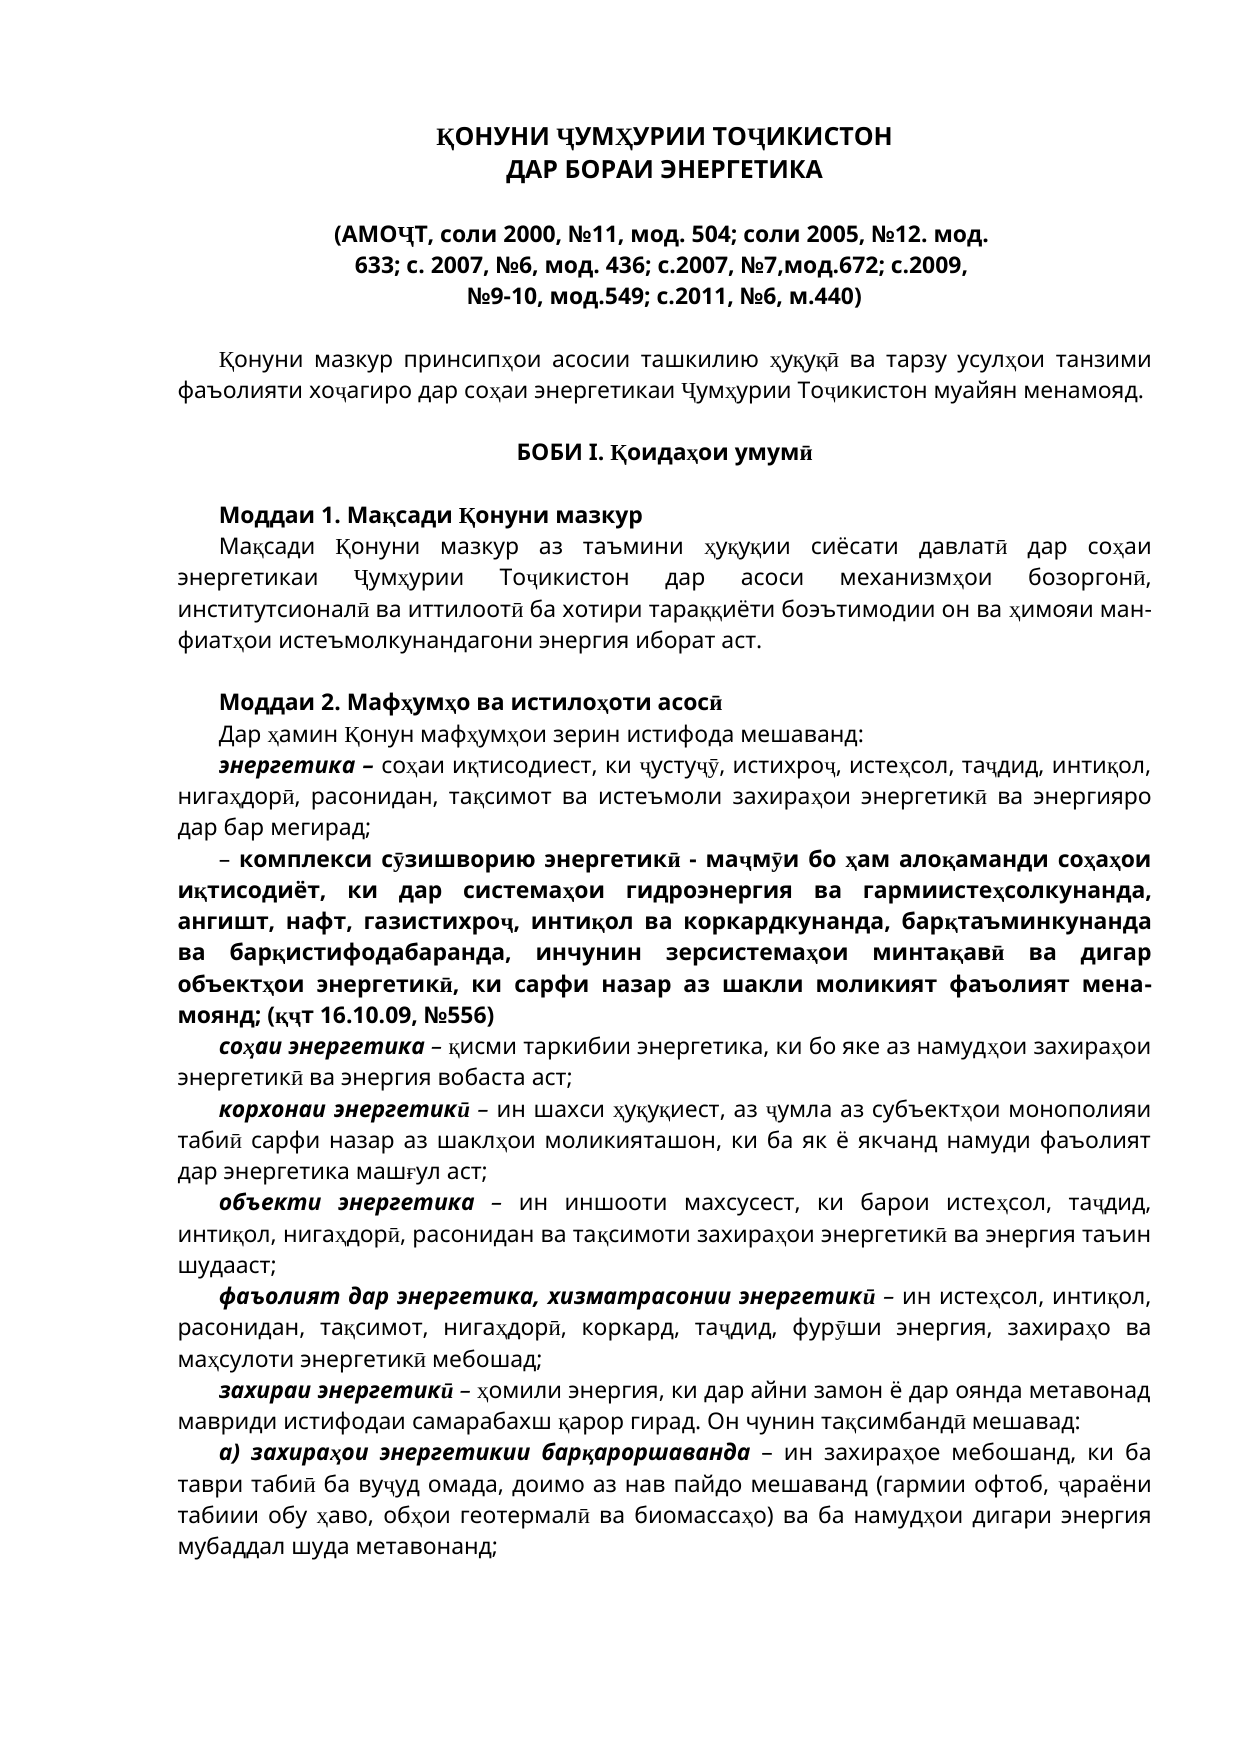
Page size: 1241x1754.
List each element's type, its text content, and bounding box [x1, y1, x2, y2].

text Дар ҳамин Қонун мафҳумҳои зерин истифода мешаванд: [177, 717, 1152, 749]
text Моддаи 2. Мафҳумҳо ва истилоҳоти асосӣ [177, 686, 1152, 717]
text энергетика – соҳаи иқтисодиест, ки ҷустуҷӯ, истихроҷ, истеҳсол, таҷдид, интиқол, нигаҳдорӣ, расонидан, тақсимот ва истеъмоли захираҳои энергетикӣ ва энергияро дар бар мегирад; [177, 749, 1152, 842]
text ДАР БОРАИ ЭНЕРГЕТИКА [177, 152, 1152, 186]
text корхонаи энергетикӣ – ин шахси ҳуқуқиест, аз ҷумла аз субъектҳои монополияи табиӣ сарфи назар аз шаклҳои моликияташон, ки ба як ё якчанд намуди фаъолият дар энергетика машғул аст; [177, 1092, 1152, 1186]
text Моддаи 1. Мақсади Қонуни мазкур [177, 499, 1152, 530]
text а) захираҳои энергетикии барқароршаванда – ин захираҳое мебошанд, ки ба таври табиӣ ба вуҷуд омада, доимо аз нав пайдо мешаванд (гармии офтоб, ҷараёни табиии обу ҳаво, обҳои геотермалӣ ва биомассаҳо) ва ба намудҳои дигари энергия мубаддал шуда метавонанд; [177, 1436, 1152, 1561]
text объекти энергетика – ин иншооти махсусест, ки барои истеҳсол, таҷдид, интиқол, нигаҳдорӣ, расонидан ва тақсимоти захираҳои энергетикӣ ва энергия таъин шудааст; [177, 1186, 1152, 1280]
text – комплекси сӯзишворию энергетикӣ - маҷмӯи бо ҳам алоқаманди соҳаҳои иқтисодиёт, ки дар системаҳои гидроэнергия ва гармиистеҳсолкунанда, ангишт, нафт, газистихроҷ, интиқол ва коркардкунанда, барқтаъминкунанда ва барқистифодабаранда, инчунин зерсистемаҳои минтақавӣ ва дигар объектҳои энергетикӣ, ки сарфи назар аз шакли моликият фаъолият менамоянд; (қҷт 16.10.09, №556) [177, 842, 1152, 1030]
text БОБИ I. Қоидаҳои умумӣ [177, 436, 1152, 467]
text Қонуни мазкур принсипҳои асосии ташкилию ҳуқуқӣ ва тарзу усулҳои танзими фаъолияти хоҷагиро дар соҳаи энергетикаи Ҷумҳурии Тоҷикистон муайян менамояд. [177, 342, 1152, 405]
text Мақсади Қонуни мазкур аз таъмини ҳуқуқии сиёсати давлатӣ дар соҳаи энергетикаи Ҷумҳурии Тоҷикистон дар асоси механизмҳои бозоргонӣ, институтсионалӣ ва иттилоотӣ ба хотири тараққиёти боэътимодии он ва ҳимояи манфиатҳои истеъмолкунандагони энергия иборат аст. [177, 530, 1152, 655]
text соҳаи энергетика – қисми таркибии энергетика, ки бо яке аз намудҳои захираҳои энергетикӣ ва энергия вобаста аст; [177, 1030, 1152, 1092]
text захираи энергетикӣ – ҳомили энергия, ки дар айни замон ё дар оянда метавонад мавриди истифодаи самарабахш қарор гирад. Он чунин тақсимбандӣ мешавад: [177, 1374, 1152, 1436]
text ҚОНУНИ ҶУМҲУРИИ ТОҶИКИСТОН [177, 118, 1152, 152]
text (АМОҶТ, соли 2000, №11, мод. 504; соли 2005, №12. мод. 633; с. 2007, №6, мод. 436; с.2007, №7,мод.672; с.2009, №9-10, мод.549; с.2011, №6, м.440) [177, 217, 1152, 311]
text фаъолият дар энергетика, хизматрасонии энергетикӣ – ин истеҳсол, интиқол, расонидан, тақсимот, нигаҳдорӣ, коркард, таҷдид, фурӯши энергия, захираҳо ва маҳсулоти энергетикӣ мебошад; [177, 1280, 1152, 1374]
